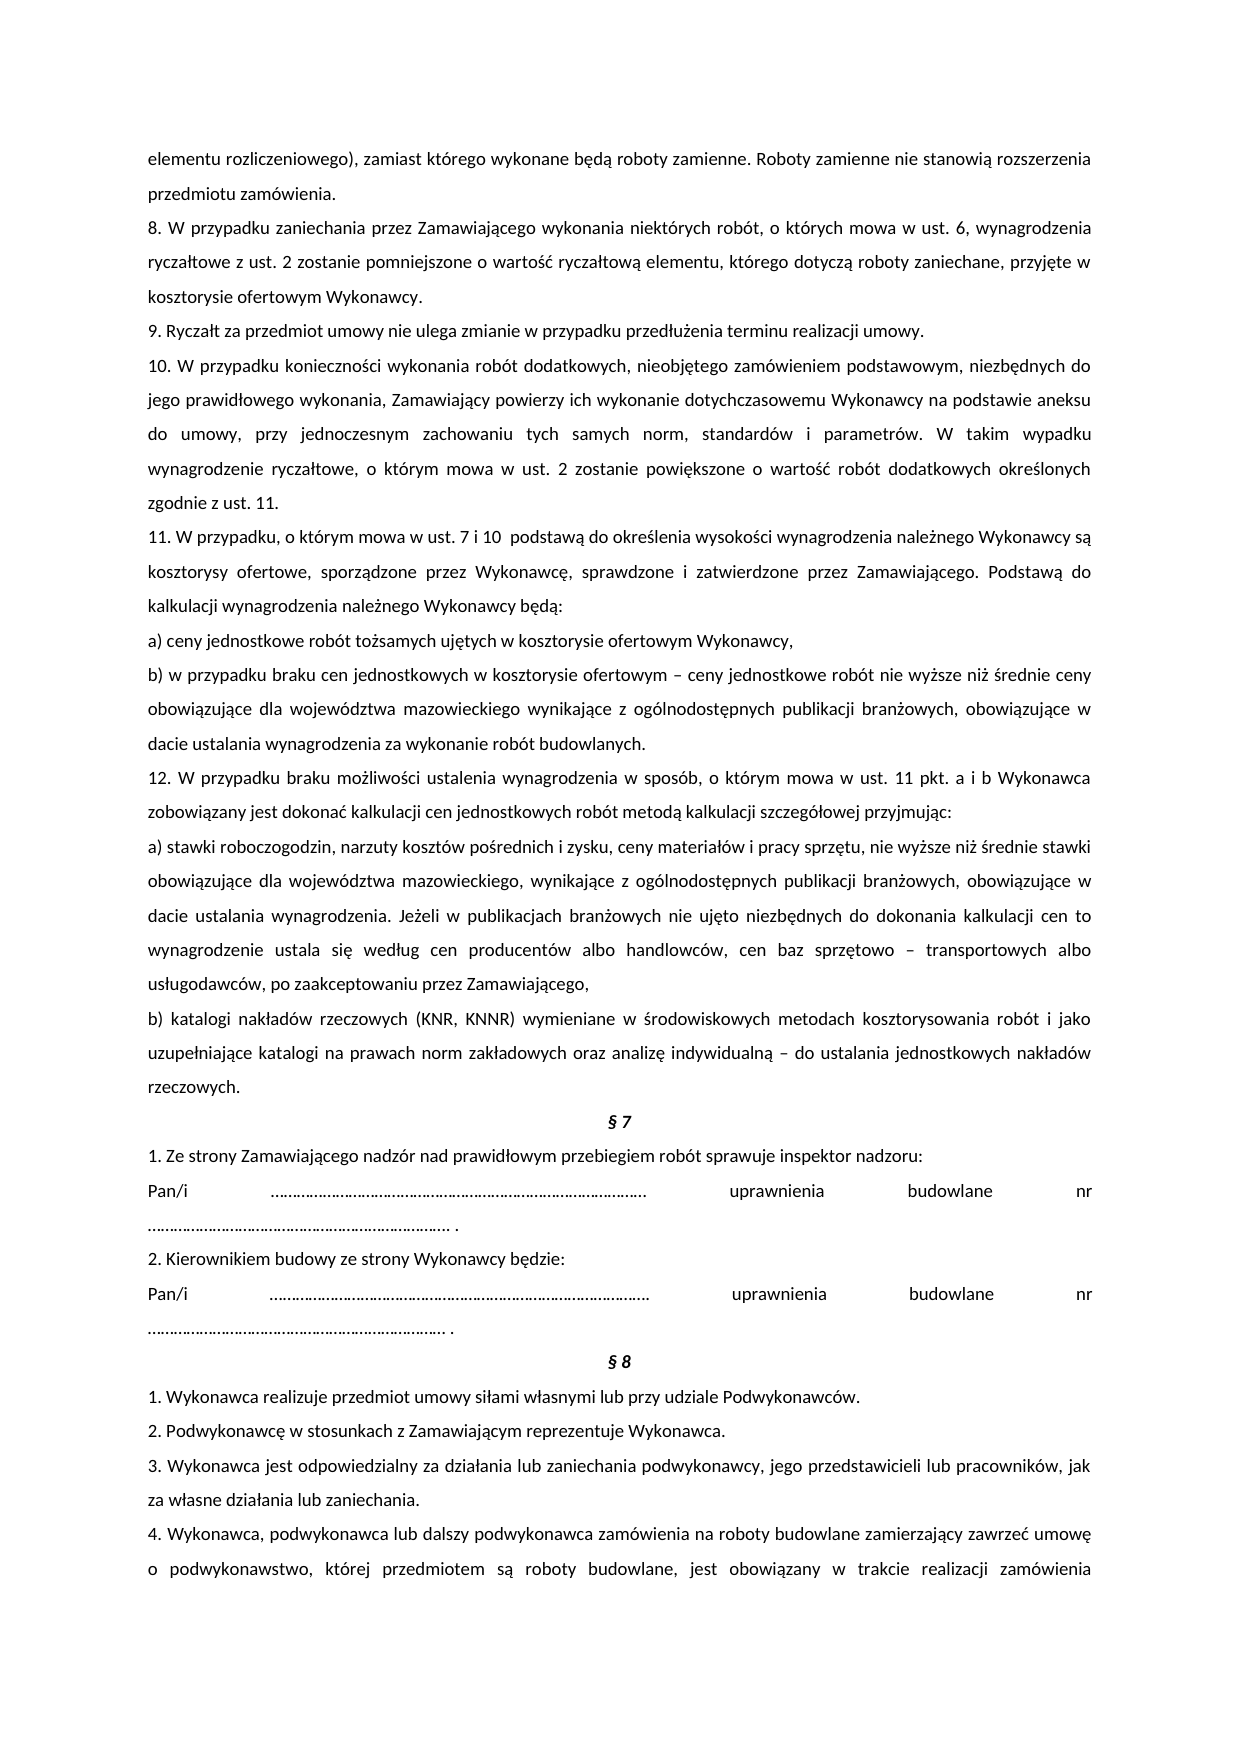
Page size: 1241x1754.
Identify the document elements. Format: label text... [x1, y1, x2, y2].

text b) katalogi nakładów rzeczowych (KNR, KNNR) wymieniane w środowiskowych metodach kosztorysowania robót i jako uzupełniające katalogi na prawach norm zakładowych oraz analizę indywidualną – do ustalania jednostkowych nakładów rzeczowych. [148, 1007, 1093, 1099]
text 1. Ze strony Zamawiającego nadzór nad prawidłowym przebiegiem robót sprawuje inspektor nadzoru: [148, 1144, 1093, 1167]
text 8. W przypadku zaniechania przez Zamawiającego wykonania niektórych robót, o których mowa w ust. 6, wynagrodzenia ryczałtowe z ust. 2 zostanie pomniejszone o wartość ryczałtową elementu, którego dotyczą roboty zaniechane, przyjęte w kosztorysie ofertowym Wykonawcy. [148, 216, 1093, 308]
text § 8 [148, 1351, 1093, 1374]
text § 7 [148, 1110, 1093, 1133]
text 2. Podwykonawcę w stosunkach z Zamawiającym reprezentuje Wykonawca. [148, 1419, 1093, 1442]
text 9. Ryczałt za przedmiot umowy nie ulega zmianie w przypadku przedłużenia terminu realizacji umowy. [148, 319, 1093, 342]
text Pan/i ……………………………………………………………………………. uprawnienia budowlane nr …………………………………………………………… . [148, 1282, 1093, 1339]
text 10. W przypadku konieczności wykonania robót dodatkowych, nieobjętego zamówieniem podstawowym, niezbędnych do jego prawidłowego wykonania, Zamawiający powierzy ich wykonanie dotychczasowemu Wykonawcy na podstawie aneksu do umowy, przy jednoczesnym zachowaniu tych samych norm, standardów i parametrów. W takim wypadku wynagrodzenie ryczałtowe, o którym mowa w ust. 2 zostanie powiększone o wartość robót dodatkowych określonych zgodnie z ust. 11. [148, 354, 1093, 514]
text 11. W przypadku, o którym mowa w ust. 7 i 10 podstawą do określenia wysokości wynagrodzenia należnego Wykonawcy są kosztorysy ofertowe, sporządzone przez Wykonawcę, sprawdzone i zatwierdzone przez Zamawiającego. Podstawą do kalkulacji wynagrodzenia należnego Wykonawcy będą: [148, 526, 1093, 617]
text 3. Wykonawca jest odpowiedzialny za działania lub zaniechania podwykonawcy, jego przedstawicieli lub pracowników, jak za własne działania lub zaniechania. [148, 1454, 1093, 1511]
text a) stawki roboczogodzin, narzuty kosztów pośrednich i zysku, ceny materiałów i pracy sprzętu, nie wyższe niż średnie stawki obowiązujące dla województwa mazowieckiego, wynikające z ogólnodostępnych publikacji branżowych, obowiązujące w dacie ustalania wynagrodzenia. Jeżeli w publikacjach branżowych nie ujęto niezbędnych do dokonania kalkulacji cen to wynagrodzenie ustala się według cen producentów albo handlowców, cen baz sprzętowo – transportowych albo usługodawców, po zaakceptowaniu przez Zamawiającego, [148, 835, 1093, 996]
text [148, 148, 1093, 205]
text Pan/i …………………………………………………………………………… uprawnienia budowlane nr ……………………………………………………………. . [148, 1179, 1093, 1236]
text b) w przypadku braku cen jednostkowych w kosztorysie ofertowym – ceny jednostkowe robót nie wyższe niż średnie ceny obowiązujące dla województwa mazowieckiego wynikające z ogólnodostępnych publikacji branżowych, obowiązujące w dacie ustalania wynagrodzenia za wykonanie robót budowlanych. [148, 663, 1093, 755]
text 12. W przypadku braku możliwości ustalenia wynagrodzenia w sposób, o którym mowa w ust. 11 pkt. a i b Wykonawca zobowiązany jest dokonać kalkulacji cen jednostkowych robót metodą kalkulacji szczegółowej przyjmując: [148, 766, 1093, 824]
text 1. Wykonawca realizuje przedmiot umowy siłami własnymi lub przy udziale Podwykonawców. [148, 1385, 1093, 1408]
text a) ceny jednostkowe robót tożsamych ujętych w kosztorysie ofertowym Wykonawcy, [148, 629, 1093, 652]
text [148, 1523, 1093, 1580]
text 2. Kierownikiem budowy ze strony Wykonawcy będzie: [148, 1248, 1093, 1271]
